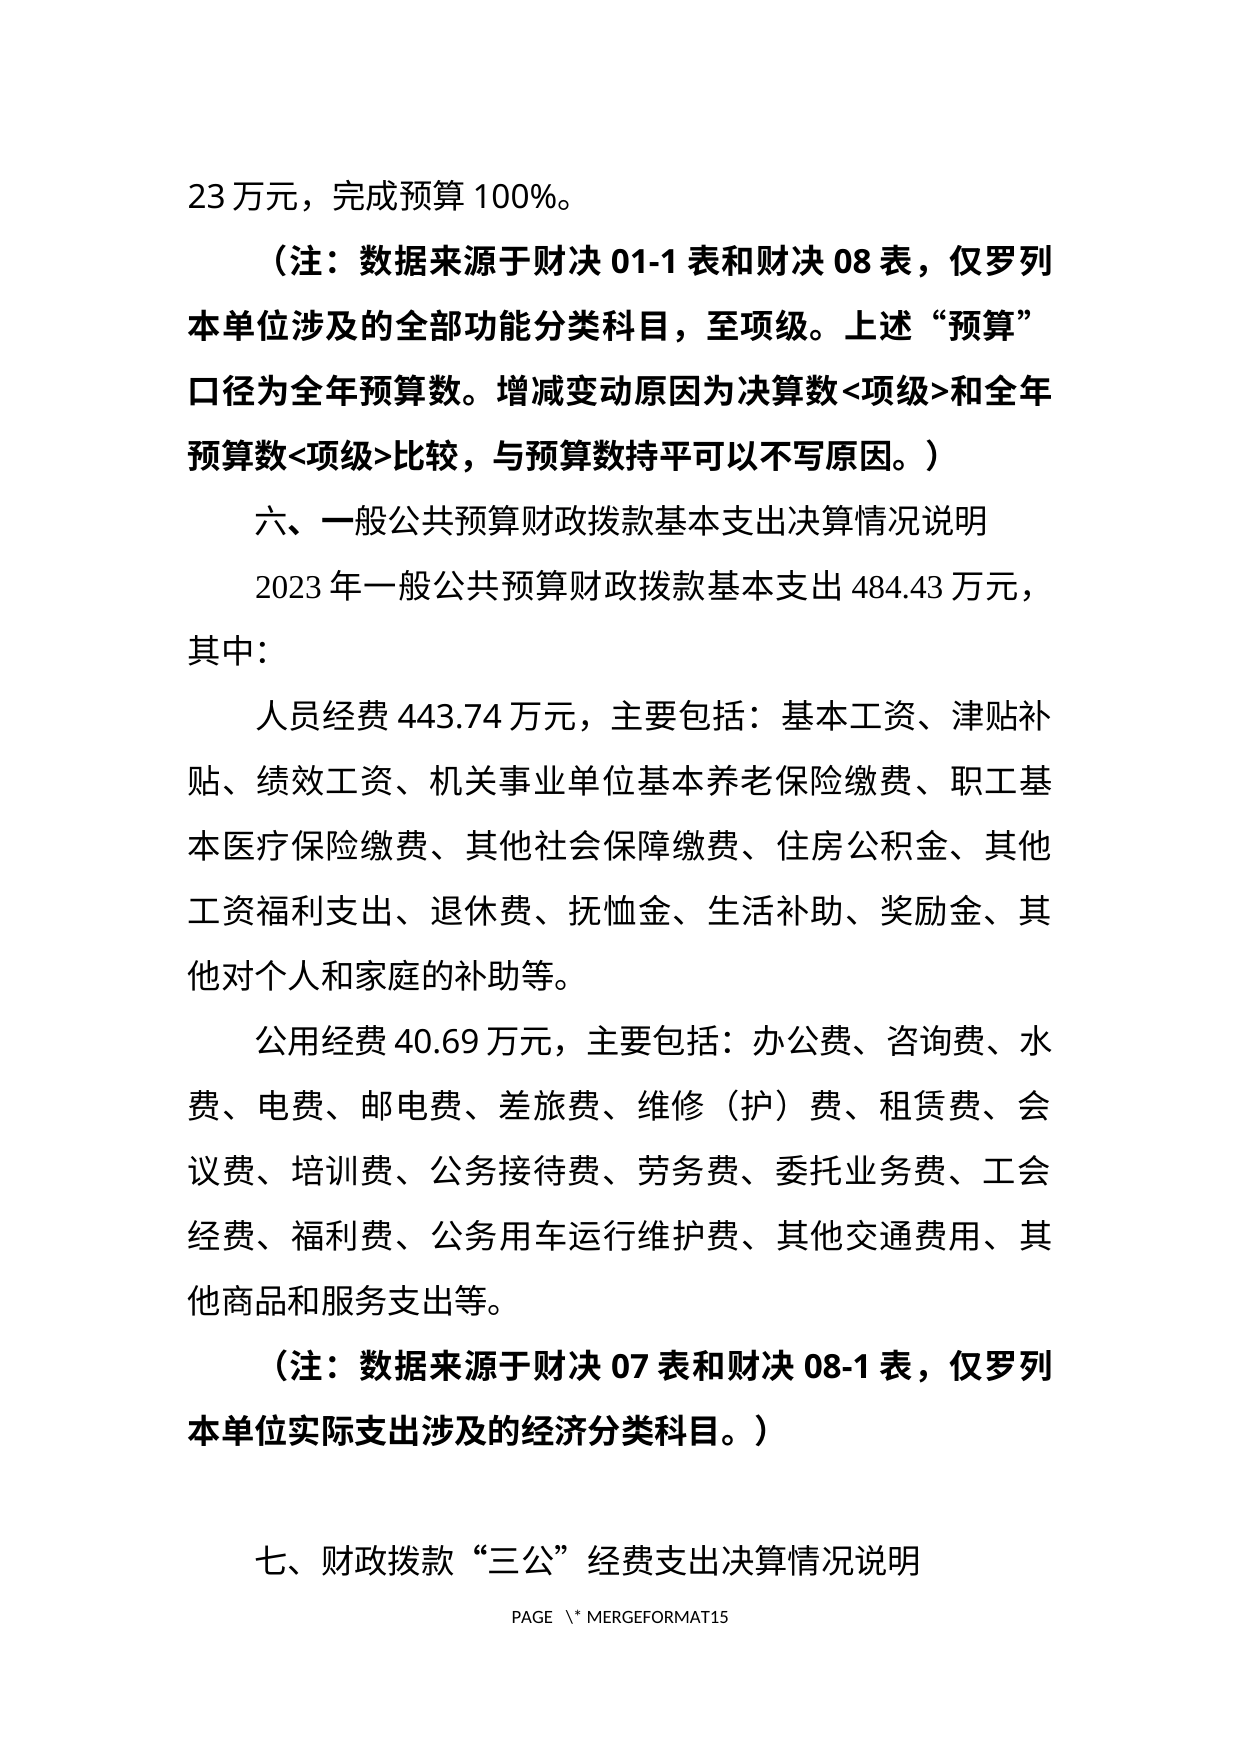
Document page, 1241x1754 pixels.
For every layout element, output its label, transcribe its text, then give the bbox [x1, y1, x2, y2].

text （注：数据来源于财决07表和财决08-1表，仅罗列本单位实际支出涉及的经济分类科目。） [187, 1332, 1053, 1462]
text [187, 162, 1053, 227]
text 人员经费443.74万元，主要包括：基本工资、津贴补贴、绩效工资、机关事业单位基本养老保险缴费、职工基本医疗保险缴费、其他社会保障缴费、住房公积金、其他工资福利支出、退休费、抚恤金、生活补助、奖励金、其他对个人和家庭的补助等。 公用经费40.69万元，主要包括：办公费、咨询费、水费、电费、邮电费、差旅费、维修（护）费、租赁费、会议费、培训费、公务接待费、劳务费、委托业务费、工会经费、福利费、公务用车运行维护费、其他交通费用、其他商品和服务支出等。 [187, 682, 1053, 1332]
text （注：数据来源于财决01-1表和财决08表，仅罗列本单位涉及的全部功能分类科目，至项级。上述“预算”口径为全年预算数。增减变动原因为决算数<项级>和全年预算数<项级>比较，与预算数持平可以不写原因。） [187, 227, 1053, 487]
text 2023年一般公共预算财政拨款基本支出484.43万元，其中： [187, 552, 1053, 682]
text 七、财政拨款“三公”经费支出决算情况说明 [187, 1527, 1053, 1592]
text 六、一般公共预算财政拨款基本支出决算情况说明 [187, 487, 1053, 552]
